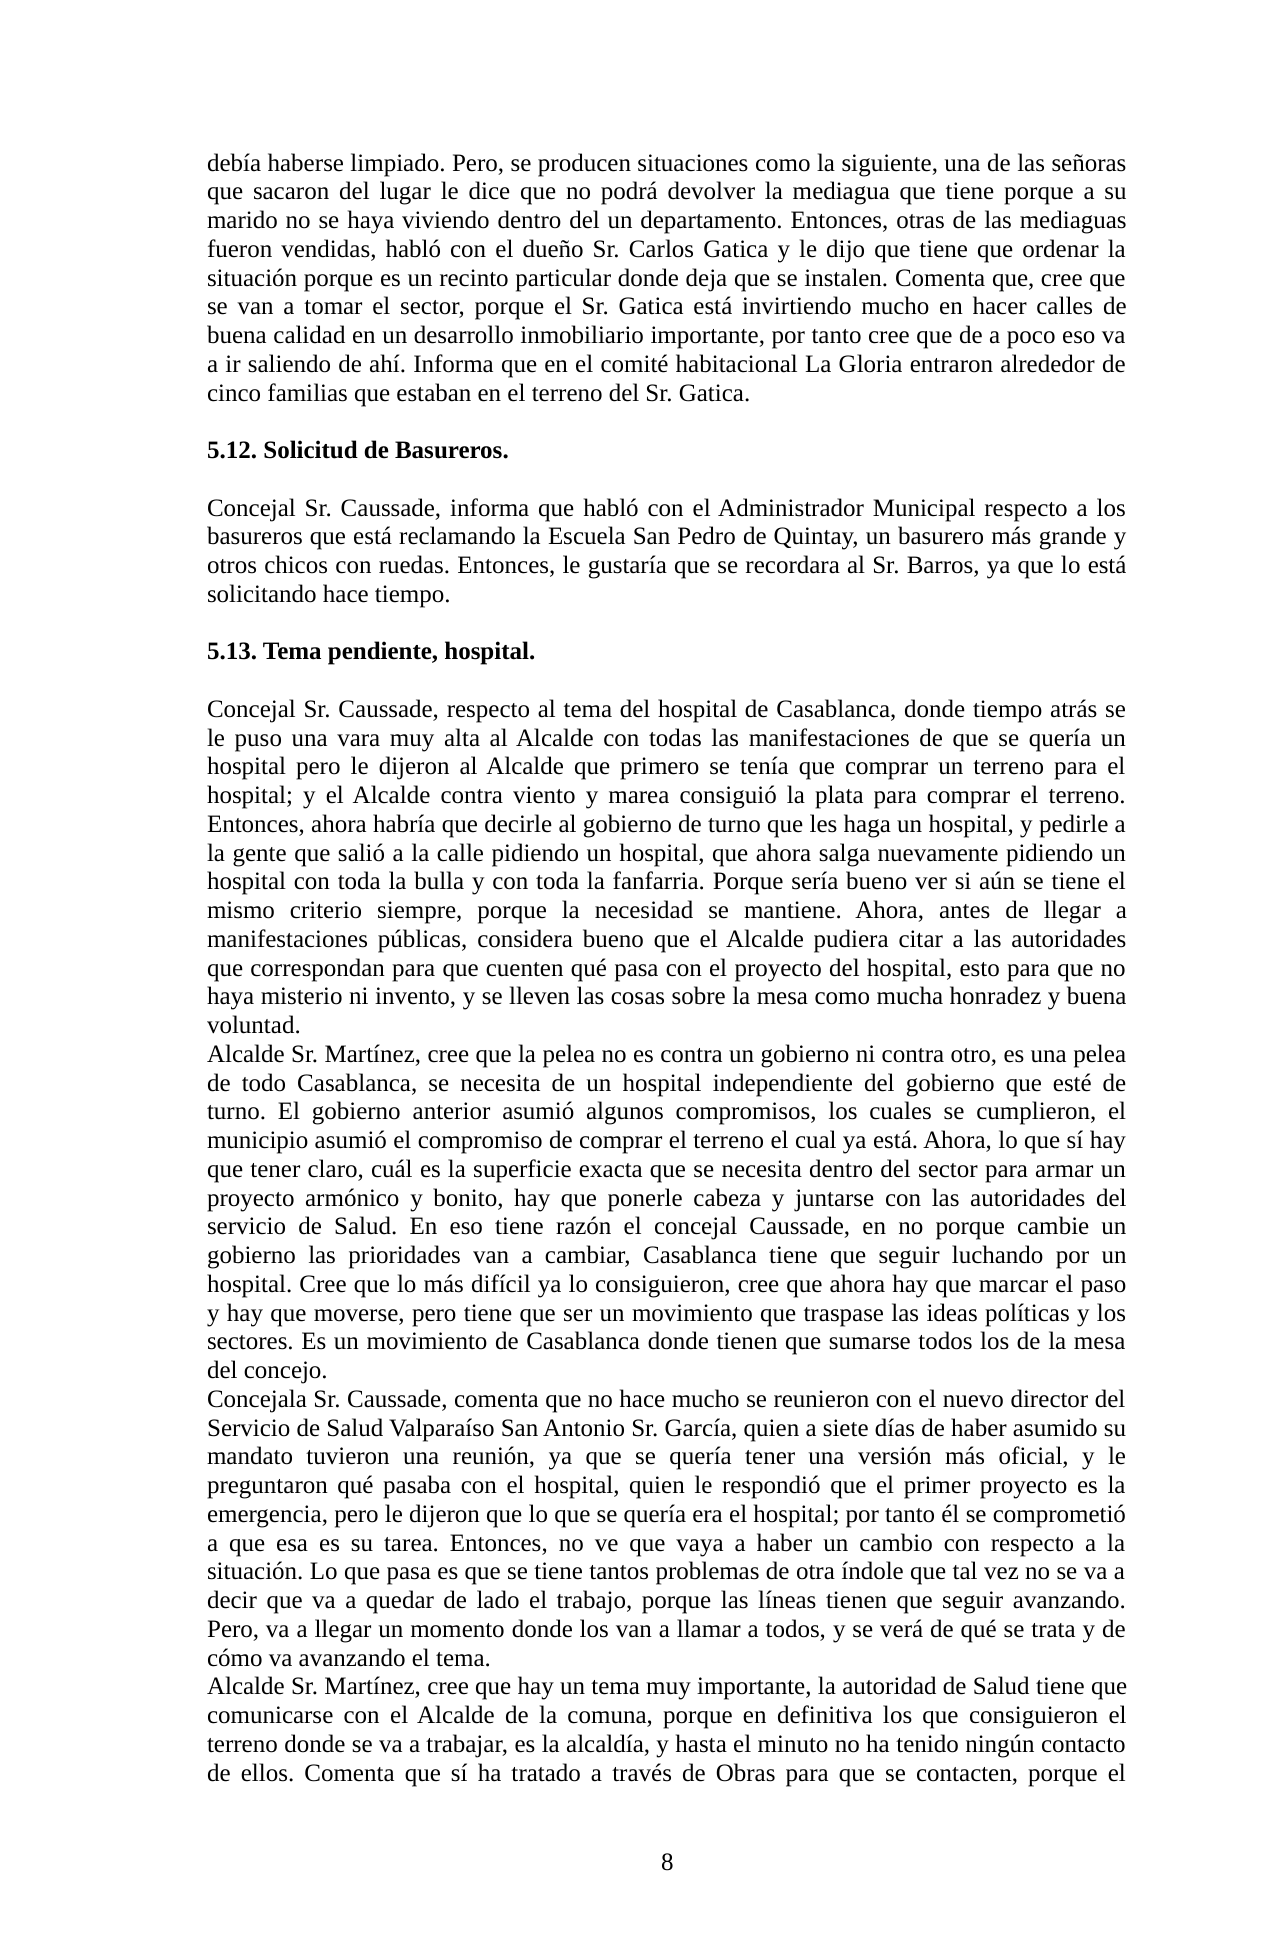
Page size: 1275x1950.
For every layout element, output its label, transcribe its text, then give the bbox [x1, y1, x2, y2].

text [207, 148, 1127, 406]
text Concejal Sr. Caussade, informa que habló con el Administrador Municipal respecto a los basureros que está reclamando la Escuela San Pedro de Quintay, un basurero más grande y otros chicos con ruedas. Entonces, le gustaría que se recordara al Sr. Barros, ya que lo está solicitando hace tiempo. [207, 493, 1127, 608]
text 5.13. Tema pendiente, hospital. [207, 636, 1127, 665]
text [207, 1671, 1127, 1786]
text 5.12. Solicitud de Basureros. [207, 435, 1127, 464]
text Alcalde Sr. Martínez, cree que la pelea no es contra un gobierno ni contra otro, es una pelea de todo Casablanca, se necesita de un hospital independiente del gobierno que esté de turno. El gobierno anterior asumió algunos compromisos, los cuales se cumplieron, el municipio asumió el compromiso de comprar el terreno el cual ya está. Ahora, lo que sí hay que tener claro, cuál es la superficie exacta que se necesita dentro del sector para armar un proyecto armónico y bonito, hay que ponerle cabeza y juntarse con las autoridades del servicio de Salud. En eso tiene razón el concejal Caussade, en no porque cambie un gobierno las prioridades van a cambiar, Casablanca tiene que seguir luchando por un hospital. Cree que lo más difícil ya lo consiguieron, cree que ahora hay que marcar el paso y hay que moverse, pero tiene que ser un movimiento que traspase las ideas políticas y los sectores. Es un movimiento de Casablanca donde tienen que sumarse todos los de la mesa del concejo. [207, 1039, 1127, 1384]
text Concejala Sr. Caussade, comenta que no hace mucho se reunieron con el nuevo director del Servicio de Salud Valparaíso San Antonio Sr. García, quien a siete días de haber asumido su mandato tuvieron una reunión, ya que se quería tener una versión más oficial, y le preguntaron qué pasaba con el hospital, quien le respondió que el primer proyecto es la emergencia, pero le dijeron que lo que se quería era el hospital; por tanto él se comprometió a que esa es su tarea. Entonces, no ve que vaya a haber un cambio con respecto a la situación. Lo que pasa es que se tiene tantos problemas de otra índole que tal vez no se va a decir que va a quedar de lado el trabajo, porque las líneas tienen que seguir avanzando. Pero, va a llegar un momento donde los van a llamar a todos, y se verá de qué se trata y de cómo va avanzando el tema. [207, 1384, 1127, 1671]
text Concejal Sr. Caussade, respecto al tema del hospital de Casablanca, donde tiempo atrás se le puso una vara muy alta al Alcalde con todas las manifestaciones de que se quería un hospital pero le dijeron al Alcalde que primero se tenía que comprar un terreno para el hospital; y el Alcalde contra viento y marea consiguió la plata para comprar el terreno. Entonces, ahora habría que decirle al gobierno de turno que les haga un hospital, y pedirle a la gente que salió a la calle pidiendo un hospital, que ahora salga nuevamente pidiendo un hospital con toda la bulla y con toda la fanfarria. Porque sería bueno ver si aún se tiene el mismo criterio siempre, porque la necesidad se mantiene. Ahora, antes de llegar a manifestaciones públicas, considera bueno que el Alcalde pudiera citar a las autoridades que correspondan para que cuenten qué pasa con el proyecto del hospital, esto para que no haya misterio ni invento, y se lleven las cosas sobre la mesa como mucha honradez y buena voluntad. [207, 694, 1127, 1039]
